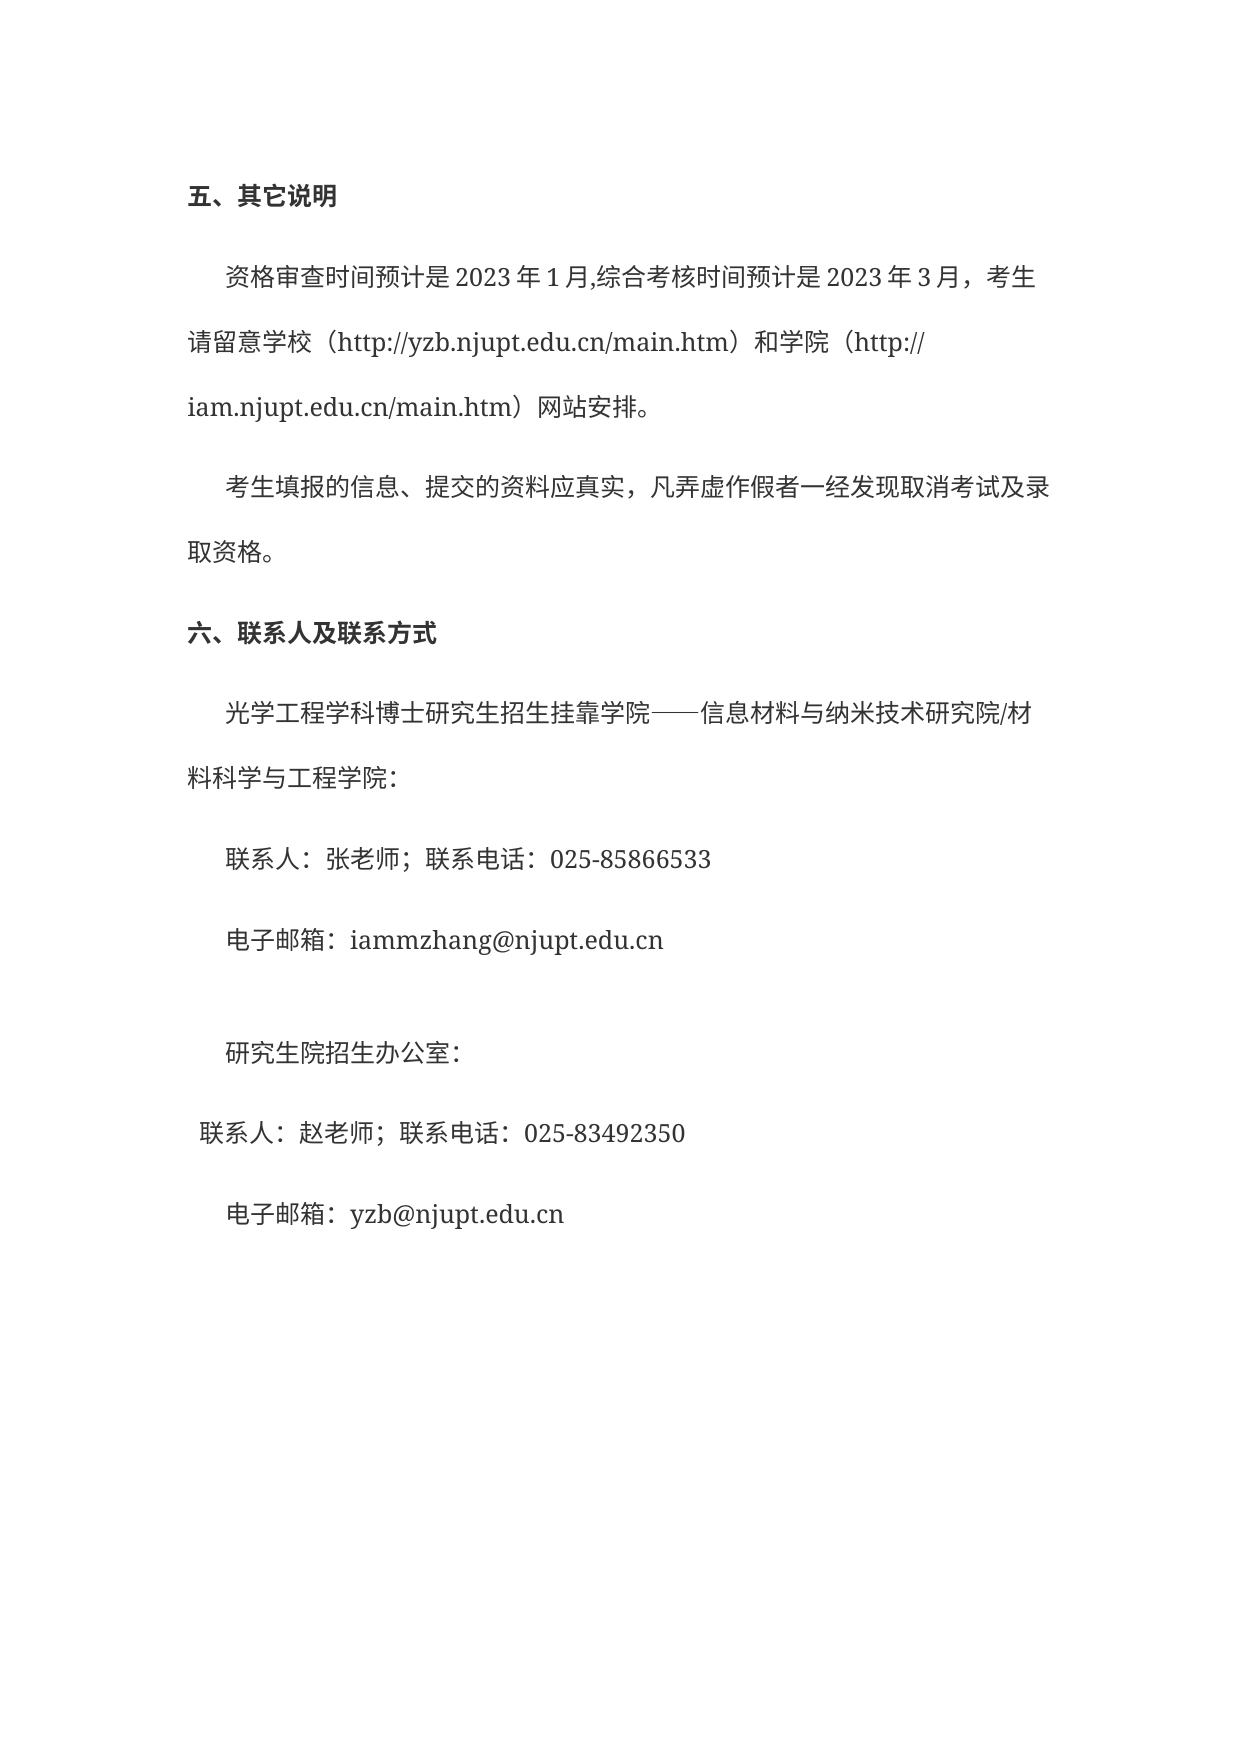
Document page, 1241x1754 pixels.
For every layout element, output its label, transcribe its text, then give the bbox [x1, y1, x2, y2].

text 电子邮箱：yzb@njupt.edu.cn [187, 1180, 1053, 1245]
text 联系人：赵老师；联系电话：025-83492350 [187, 1099, 1053, 1164]
text 光学工程学科博士研究生招生挂靠学院——信息材料与纳米技术研究院/材料科学与工程学院： [187, 679, 1053, 809]
text 考生填报的信息、提交的资料应真实，凡弄虚作假者一经发现取消考试及录取资格。 [187, 453, 1053, 583]
text 五、其它说明 [187, 162, 1053, 227]
text 联系人：张老师；联系电话：025-85866533 [187, 825, 1053, 890]
text 电子邮箱：iammzhang@njupt.edu.cn [187, 906, 1053, 971]
text 资格审查时间预计是2023年1月,综合考核时间预计是2023年3月，考生请留意学校（http://yzb.njupt.edu.cn/main.htm）和学院（http://iam.njupt.edu.cn/main.htm）网站安排。 [187, 243, 1053, 438]
text 六、联系人及联系方式 [187, 599, 1053, 664]
text 研究生院招生办公室： [187, 1019, 1053, 1084]
